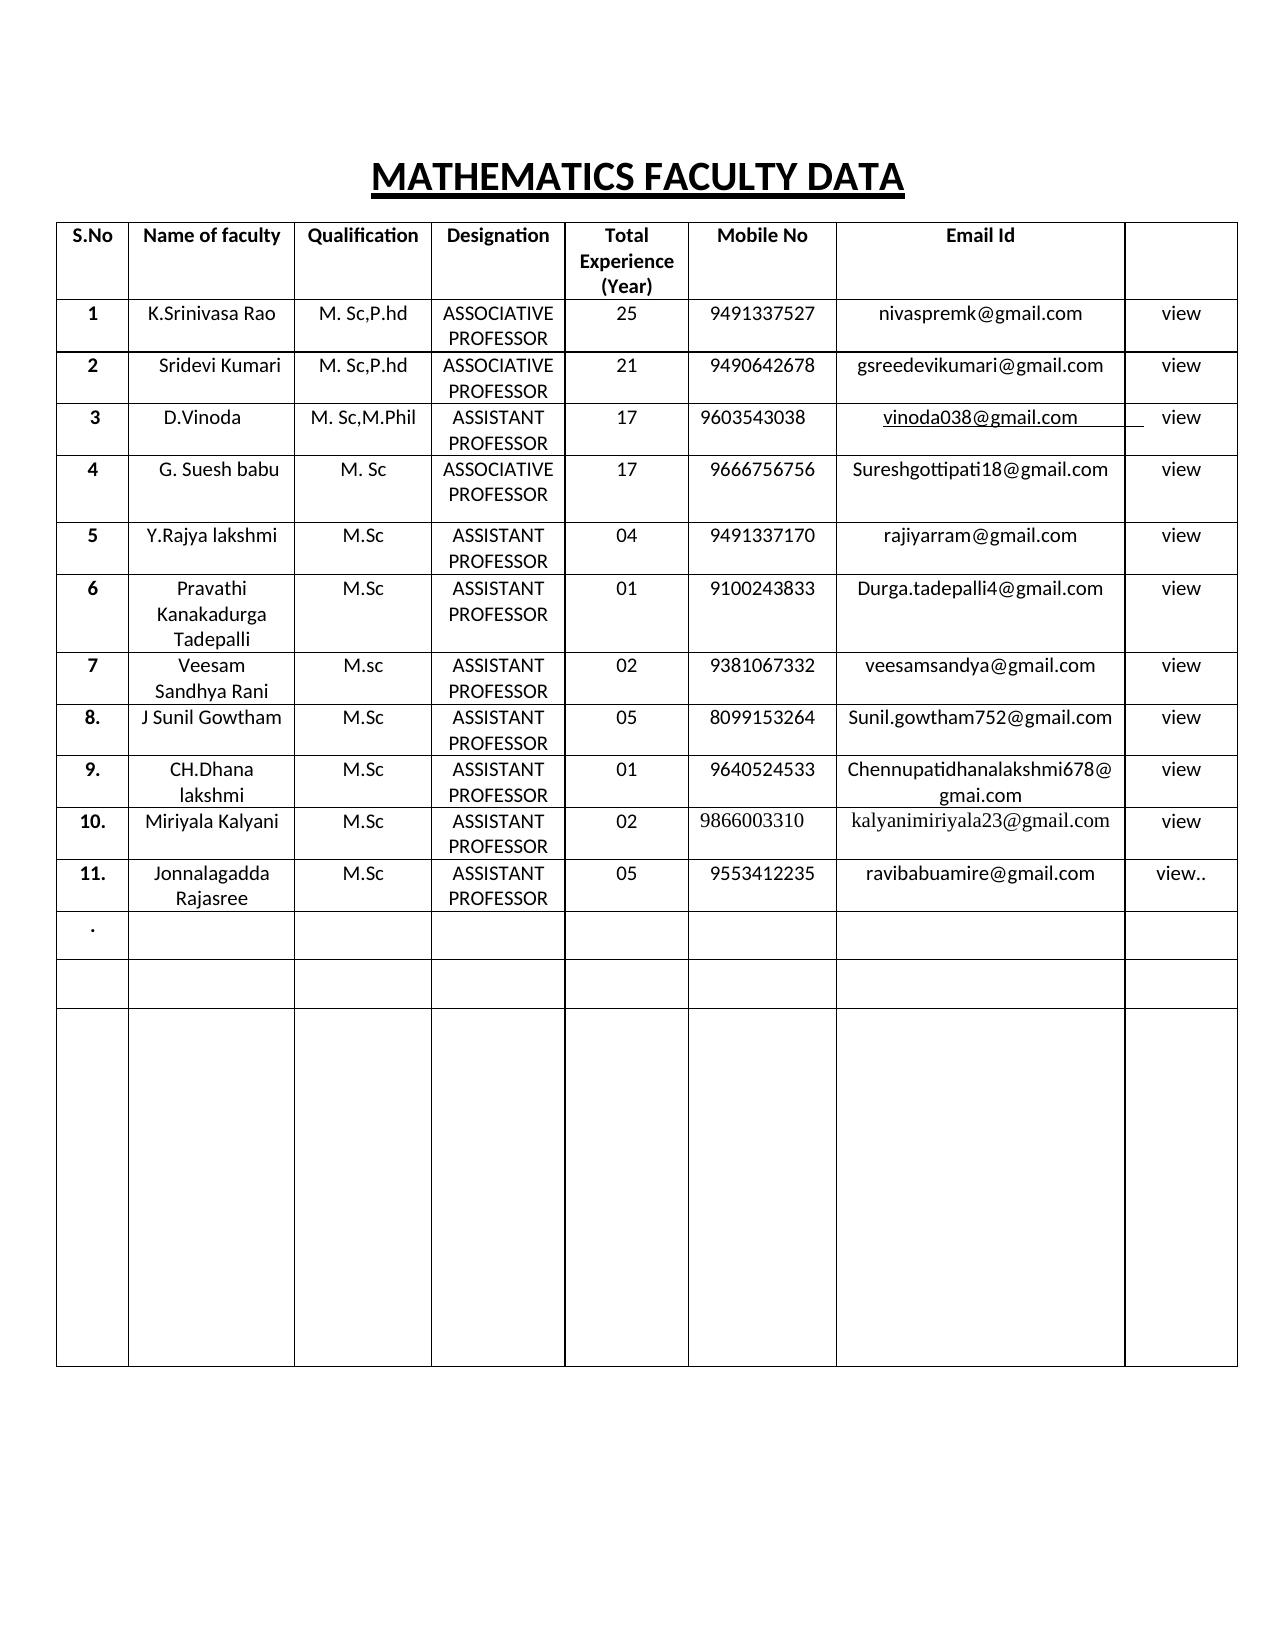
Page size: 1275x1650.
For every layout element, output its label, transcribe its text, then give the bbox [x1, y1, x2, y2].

table_cell K.Srinivasa Rao [129, 300, 294, 351]
table_cell ASSISTANT PROFESSOR [432, 575, 564, 652]
table_cell 04 [566, 523, 688, 574]
table_cell 9. [57, 756, 128, 807]
table_cell [295, 960, 431, 1008]
table_cell veesamsandya@gmail.com [837, 653, 1124, 703]
table_header S.No [57, 223, 128, 299]
table_cell view.. [1126, 860, 1237, 911]
table_cell M.Sc [295, 523, 431, 574]
table_cell [1126, 960, 1237, 1008]
table_cell ASSISTANT PROFESSOR [432, 523, 564, 574]
table_cell 5 [57, 523, 128, 574]
table_cell CH.Dhana lakshmi [129, 756, 294, 807]
table_cell view [1126, 808, 1237, 859]
table_cell M. Sc [295, 456, 431, 522]
table_cell 9491337170 [689, 523, 836, 574]
table_cell 02 [566, 808, 688, 859]
table_cell ASSISTANT PROFESSOR [432, 653, 564, 703]
table_cell view [1126, 705, 1237, 755]
table_cell [129, 912, 294, 959]
table_cell 9490642678 [689, 353, 836, 403]
table_cell [57, 960, 128, 1008]
table_cell 21 [566, 353, 688, 403]
table_cell [689, 912, 836, 959]
table_cell Pravathi Kanakadurga Tadepalli [129, 575, 294, 652]
table_cell 17 [566, 404, 688, 455]
table_cell . [57, 912, 128, 959]
table_header Designation [432, 223, 564, 299]
table_cell G. Suesh babu [129, 456, 294, 522]
table_cell Y.Rajya lakshmi [129, 523, 294, 574]
table_cell 3 [57, 404, 128, 455]
table_cell view [1126, 353, 1237, 403]
table_cell view [1126, 756, 1237, 807]
table_cell view [1126, 575, 1237, 652]
table_cell ASSISTANT PROFESSOR [432, 808, 564, 859]
table_cell ASSOCIATIVE PROFESSOR [432, 300, 564, 351]
table_cell 8. [57, 705, 128, 755]
table_cell 05 [566, 860, 688, 911]
table_cell 1 [57, 300, 128, 351]
table_cell ravibabuamire@gmail.com [837, 860, 1124, 911]
table_cell 01 [566, 575, 688, 652]
table_cell M.Sc [295, 808, 431, 859]
table_cell J Sunil Gowtham [129, 705, 294, 755]
table_cell ASSISTANT PROFESSOR [432, 756, 564, 807]
table_cell ASSOCIATIVE PROFESSOR [432, 353, 564, 403]
table_cell 9603543038 [689, 404, 836, 455]
table_cell 10. [57, 808, 128, 859]
table_header [1126, 223, 1237, 299]
table_header Total Experience (Year) [566, 223, 688, 299]
table_cell kalyanimiriyala23@gmail.com [837, 808, 1124, 859]
table_cell view [1126, 523, 1237, 574]
text MATHEMATICS FACULTY DATA [150, 150, 1125, 201]
table_cell Chennupatidhanalakshmi678@gmai.com [837, 756, 1124, 807]
table_cell 05 [566, 705, 688, 755]
table_cell [432, 960, 564, 1008]
table_cell M.Sc [295, 575, 431, 652]
table_cell Sunil.gowtham752@gmail.com [837, 705, 1124, 755]
table_cell 01 [566, 756, 688, 807]
table_cell 2 [57, 353, 128, 403]
table_cell Veesam Sandhya Rani [129, 653, 294, 703]
table_cell view [1126, 653, 1237, 703]
table_cell view [1126, 300, 1237, 351]
table_cell 9491337527 [689, 300, 836, 351]
table_header Mobile No [689, 223, 836, 299]
table_cell [1126, 912, 1237, 959]
table_cell M. Sc,M.Phil [295, 404, 431, 455]
table_cell M. Sc,P.hd [295, 353, 431, 403]
table_cell 4 [57, 456, 128, 522]
table_cell ASSOCIATIVE PROFESSOR [432, 456, 564, 522]
table_cell [566, 912, 688, 959]
table_cell 7 [57, 653, 128, 703]
table_cell 9100243833 [689, 575, 836, 652]
table_cell 02 [566, 653, 688, 703]
table_cell rajiyarram@gmail.com [837, 523, 1124, 574]
table_cell [689, 960, 836, 1008]
table_header Name of faculty [129, 223, 294, 299]
table_cell M.Sc [295, 860, 431, 911]
table_cell [689, 1009, 836, 1366]
table_cell 9666756756 [689, 456, 836, 522]
table_cell [1126, 1009, 1237, 1366]
table_cell [57, 1009, 128, 1366]
table_cell [566, 960, 688, 1008]
table_header Email Id [837, 223, 1124, 299]
table_cell D.Vinoda [129, 404, 294, 455]
table_cell 9553412235 [689, 860, 836, 911]
table_cell [566, 1009, 688, 1366]
table_cell [432, 912, 564, 959]
table_cell 9640524533 [689, 756, 836, 807]
table_cell 9866003310 [689, 808, 836, 859]
table_cell Sridevi Kumari [129, 353, 294, 403]
table_cell view [1126, 456, 1237, 522]
table_cell nivaspremk@gmail.com [837, 300, 1124, 351]
table_cell M.sc [295, 653, 431, 703]
table_cell [432, 1009, 564, 1366]
table_cell [295, 1009, 431, 1366]
table_cell ASSISTANT PROFESSOR [432, 404, 564, 455]
table_cell [837, 912, 1124, 959]
table_cell 6 [57, 575, 128, 652]
table_cell gsreedevikumari@gmail.com [837, 353, 1124, 403]
table_cell [837, 1009, 1124, 1366]
table_cell Miriyala Kalyani [129, 808, 294, 859]
table_cell ASSISTANT PROFESSOR [432, 705, 564, 755]
table_cell Jonnalagadda Rajasree [129, 860, 294, 911]
table_cell [837, 960, 1124, 1008]
table_cell M.Sc [295, 705, 431, 755]
table_cell vinoda038@gmail.com [837, 404, 1124, 455]
table_cell 9381067332 [689, 653, 836, 703]
table_cell M. Sc,P.hd [295, 300, 431, 351]
table_cell 17 [566, 456, 688, 522]
table_cell 8099153264 [689, 705, 836, 755]
table_cell Sureshgottipati18@gmail.com [837, 456, 1124, 522]
table_cell 25 [566, 300, 688, 351]
table_cell 11. [57, 860, 128, 911]
table_cell M.Sc [295, 756, 431, 807]
table_cell view [1126, 404, 1237, 455]
table_cell [129, 1009, 294, 1366]
table_cell [295, 912, 431, 959]
table_cell Durga.tadepalli4@gmail.com [837, 575, 1124, 652]
table_header Qualification [295, 223, 431, 299]
table_cell ASSISTANT PROFESSOR [432, 860, 564, 911]
table_cell [129, 960, 294, 1008]
